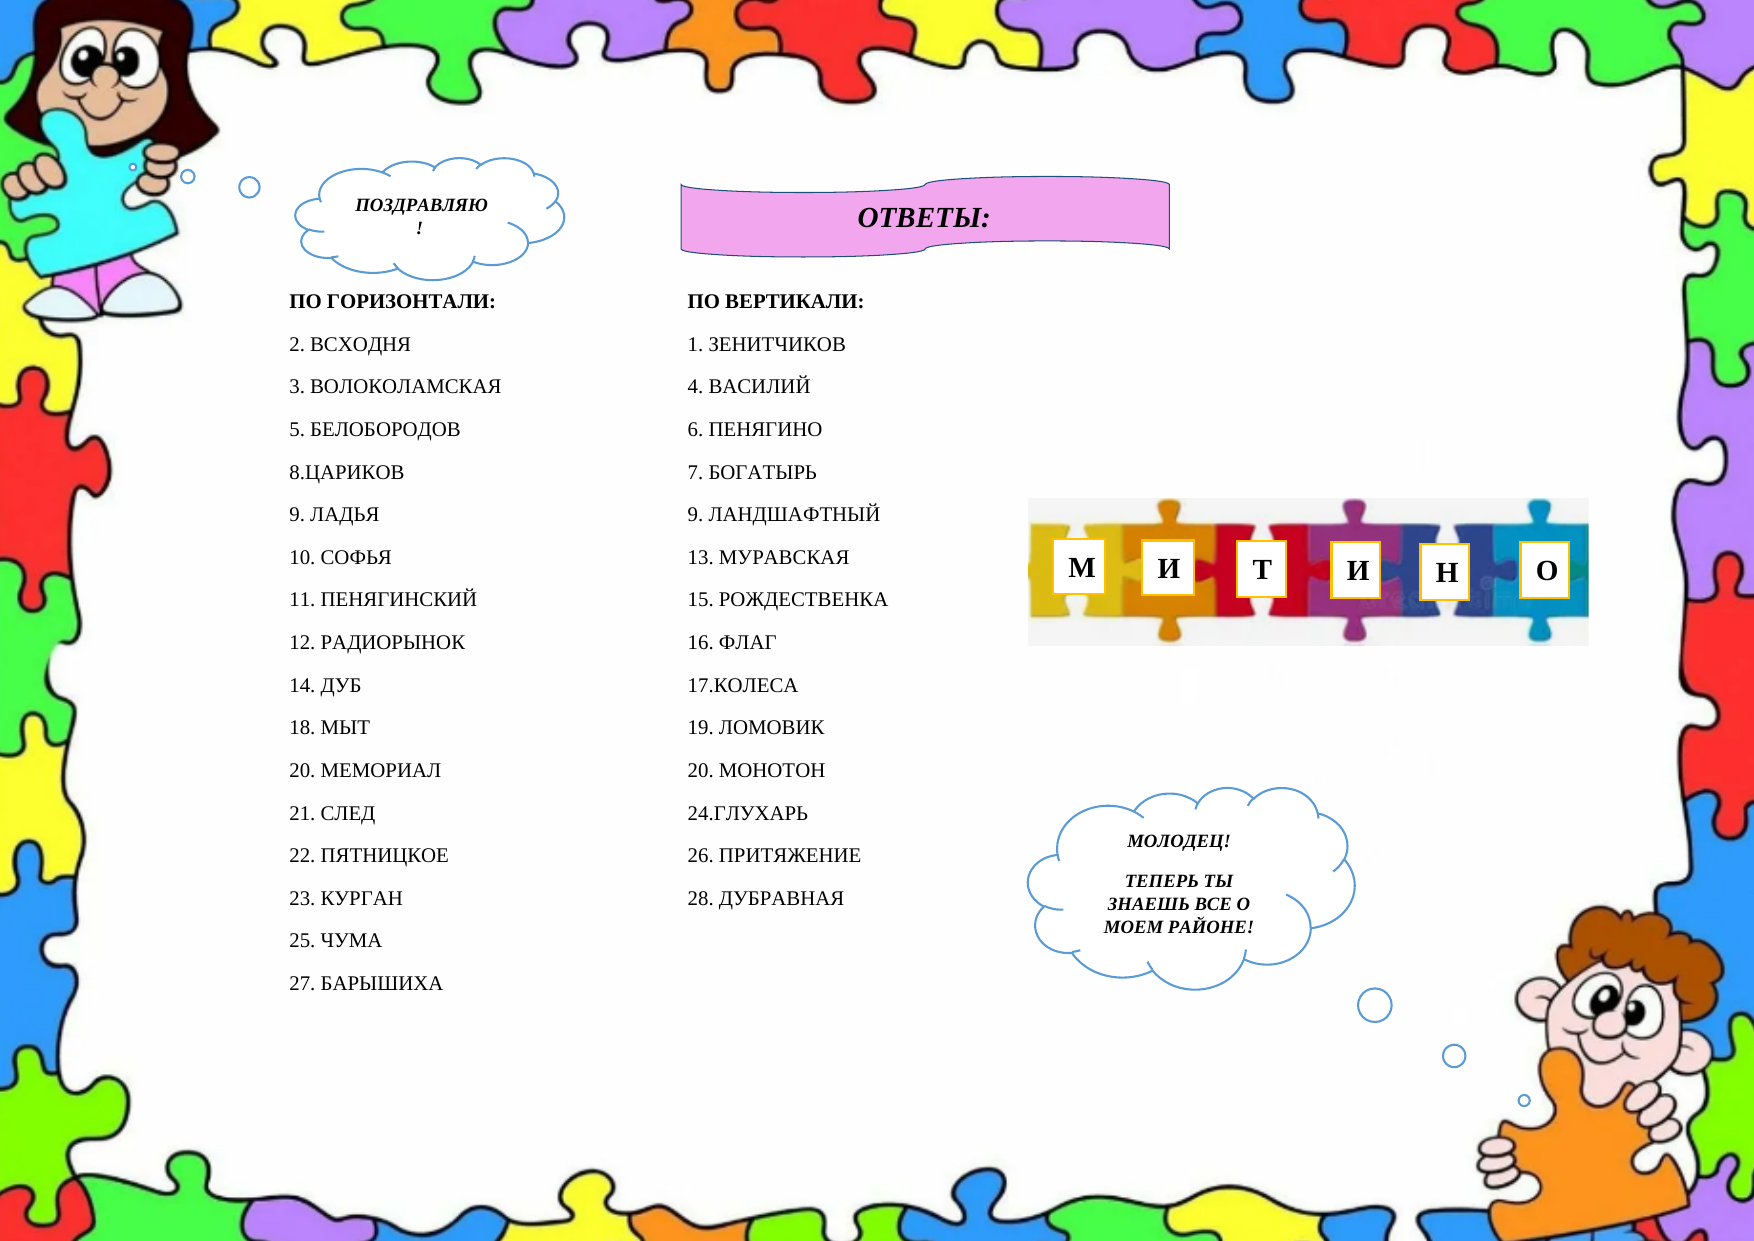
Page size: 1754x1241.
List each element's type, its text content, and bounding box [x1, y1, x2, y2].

table_header По вертикали: 1. ЗЕНИТЧИКОВ 4. ВАСИЛИЙ 6. ПЕНЯГИНО 7. БОГАТЫРЬ 9. ЛАНДШАФТНЫЙ 13. МУРАВСКАЯ 15. РОЖДЕСТВЕНКА 16. ФЛАГ 17.КОЛЕСА 19. ЛОМОВИК 20. МОНОТОН 24.ГЛУХАРЬ 26. ПРИТЯЖЕНИЕ 28. ДУБРАВНАЯ [676, 289, 1060, 1041]
picture [0, 0, 1754, 1241]
table_header По горизонтали: 2. Всходня 3. ВОЛОКОЛАМСКАЯ 5. БЕЛОБОРОДОВ 8.ЦАРИКОВ 9. ЛАДЬЯ 10. СОФЬЯ 11. ПЕНЯГИНСКИЙ 12. РАДИОРЫНОК 14. ДУБ 18. МЫТ 20. МЕМОРИАЛ 21. СЛЕД 22. ПЯТНИЦКОЕ 23. КУРГАН 25. ЧУМА 27. БАРЫШИХА [278, 289, 676, 1041]
